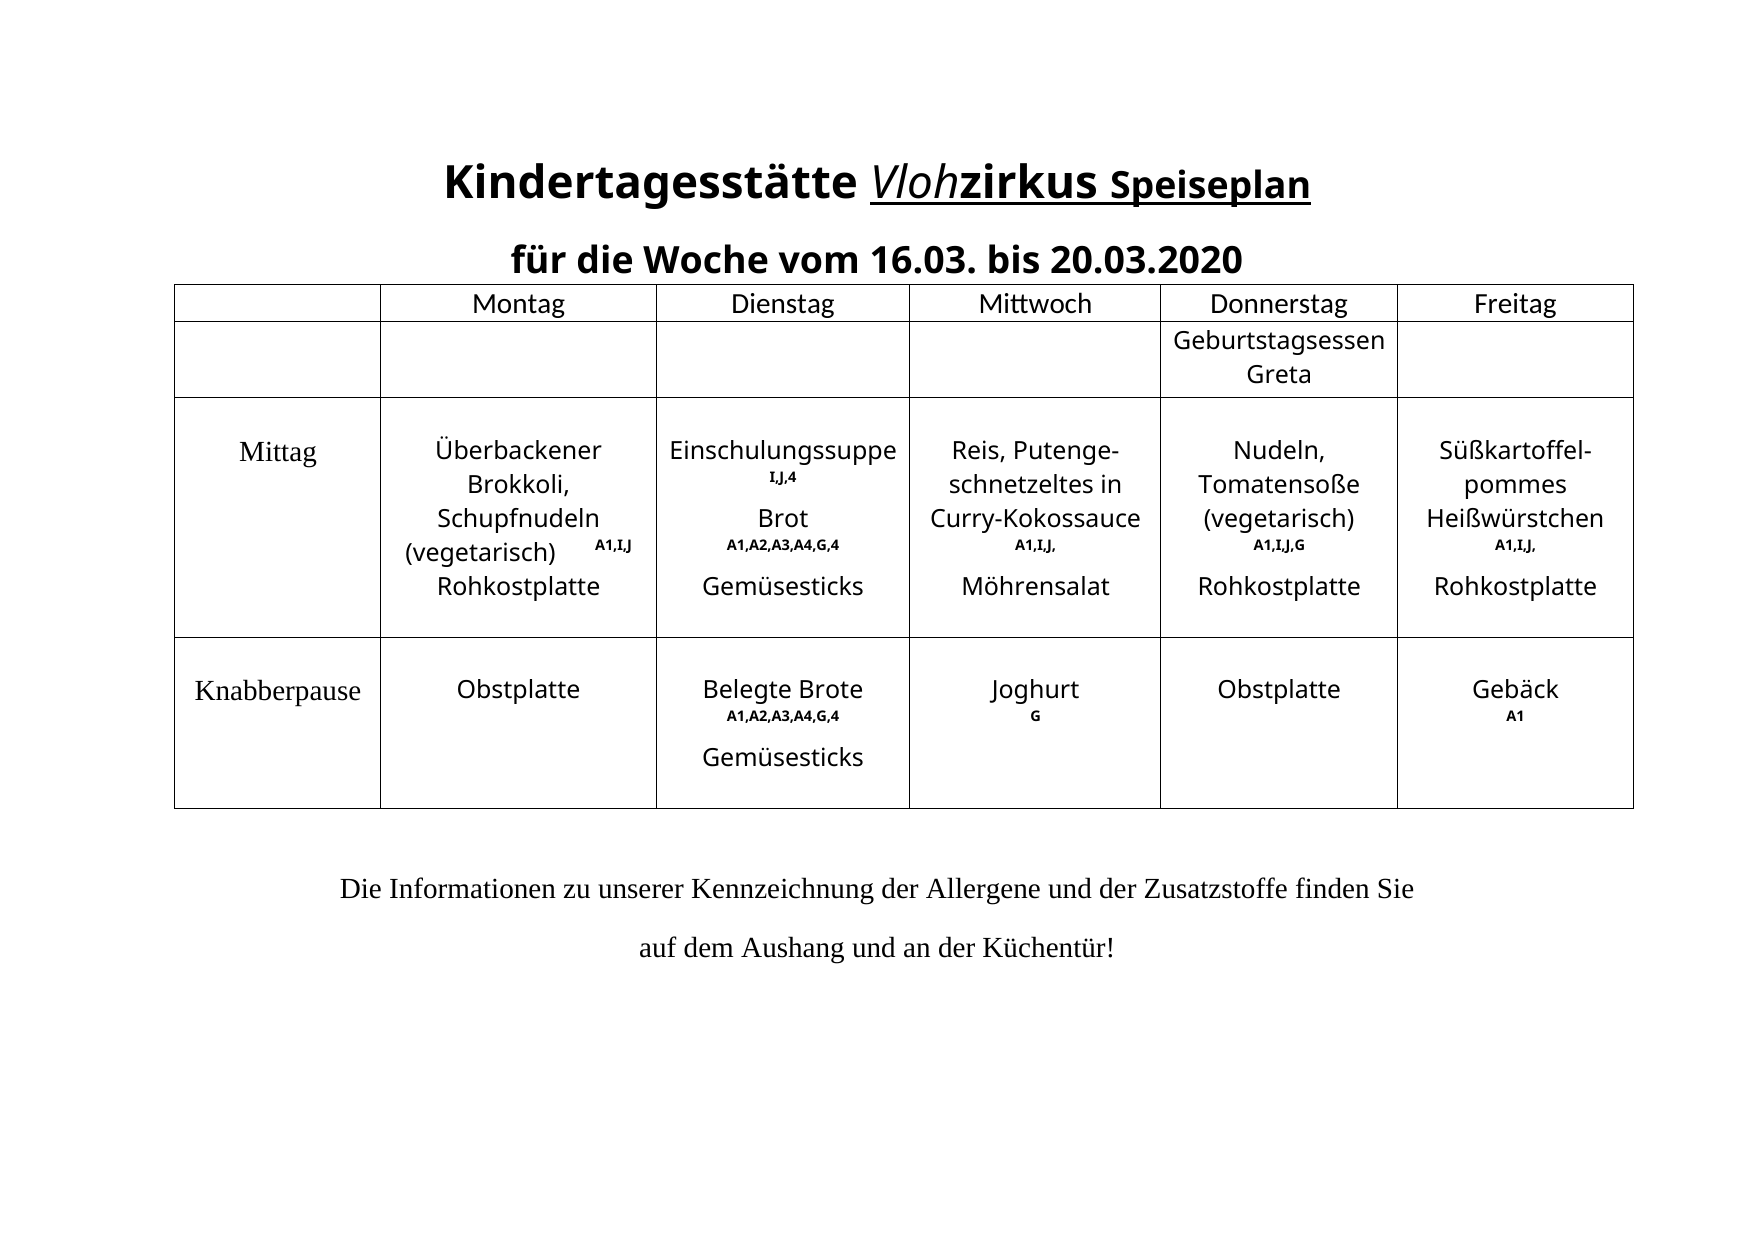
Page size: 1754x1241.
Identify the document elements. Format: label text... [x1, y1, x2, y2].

table_header Dienstag [657, 285, 909, 321]
table_cell [381, 322, 656, 397]
text Die Informationen zu unserer Kennzeichnung der Allergene und der Zusatzstoffe finden Sie [112, 871, 1641, 904]
table_header Freitag [1398, 285, 1633, 321]
table_cell Geburtstagsessen Greta [1161, 322, 1397, 397]
table_cell [657, 322, 909, 397]
table_header [175, 285, 380, 321]
table_cell Obstplatte [1161, 638, 1397, 808]
table_header Montag [381, 285, 656, 321]
table_cell Überbackener Brokkoli, Schupfnudeln (vegetarisch) A1,I,J Rohkostplatte [381, 398, 656, 637]
table_cell Obstplatte [381, 638, 656, 808]
table_header Donnerstag [1161, 285, 1397, 321]
table_cell Gebäck A1 [1398, 638, 1633, 808]
table_cell Nudeln, Tomatensoße (vegetarisch) A1,I,J,G Rohkostplatte [1161, 398, 1397, 637]
table_cell Knabberpause [175, 638, 380, 808]
table_cell [1398, 322, 1633, 397]
table_cell [175, 322, 380, 397]
table_cell [910, 322, 1160, 397]
table_cell Joghurt G [910, 638, 1160, 808]
text für die Woche vom 16.03. bis 20.03.2020 [112, 233, 1641, 284]
table_cell Belegte Brote A1,A2,A3,A4,G,4 Gemüsesticks [657, 638, 909, 808]
text Kindertagesstätte Vlohzirkus Speiseplan [112, 150, 1641, 212]
table_cell Reis, Putenge- schnetzeltes in Curry-Kokossauce A1,I,J, Möhrensalat [910, 398, 1160, 637]
table_cell Mittag [175, 398, 380, 637]
table_cell Süßkartoffel-pommes Heißwürstchen A1,I,J, Rohkostplatte [1398, 398, 1633, 637]
table_cell Einschulungssuppe I,J,4 Brot A1,A2,A3,A4,G,4 Gemüsesticks [657, 398, 909, 637]
text auf dem Aushang und an der Küchentür! [112, 930, 1641, 964]
table_header Mittwoch [910, 285, 1160, 321]
